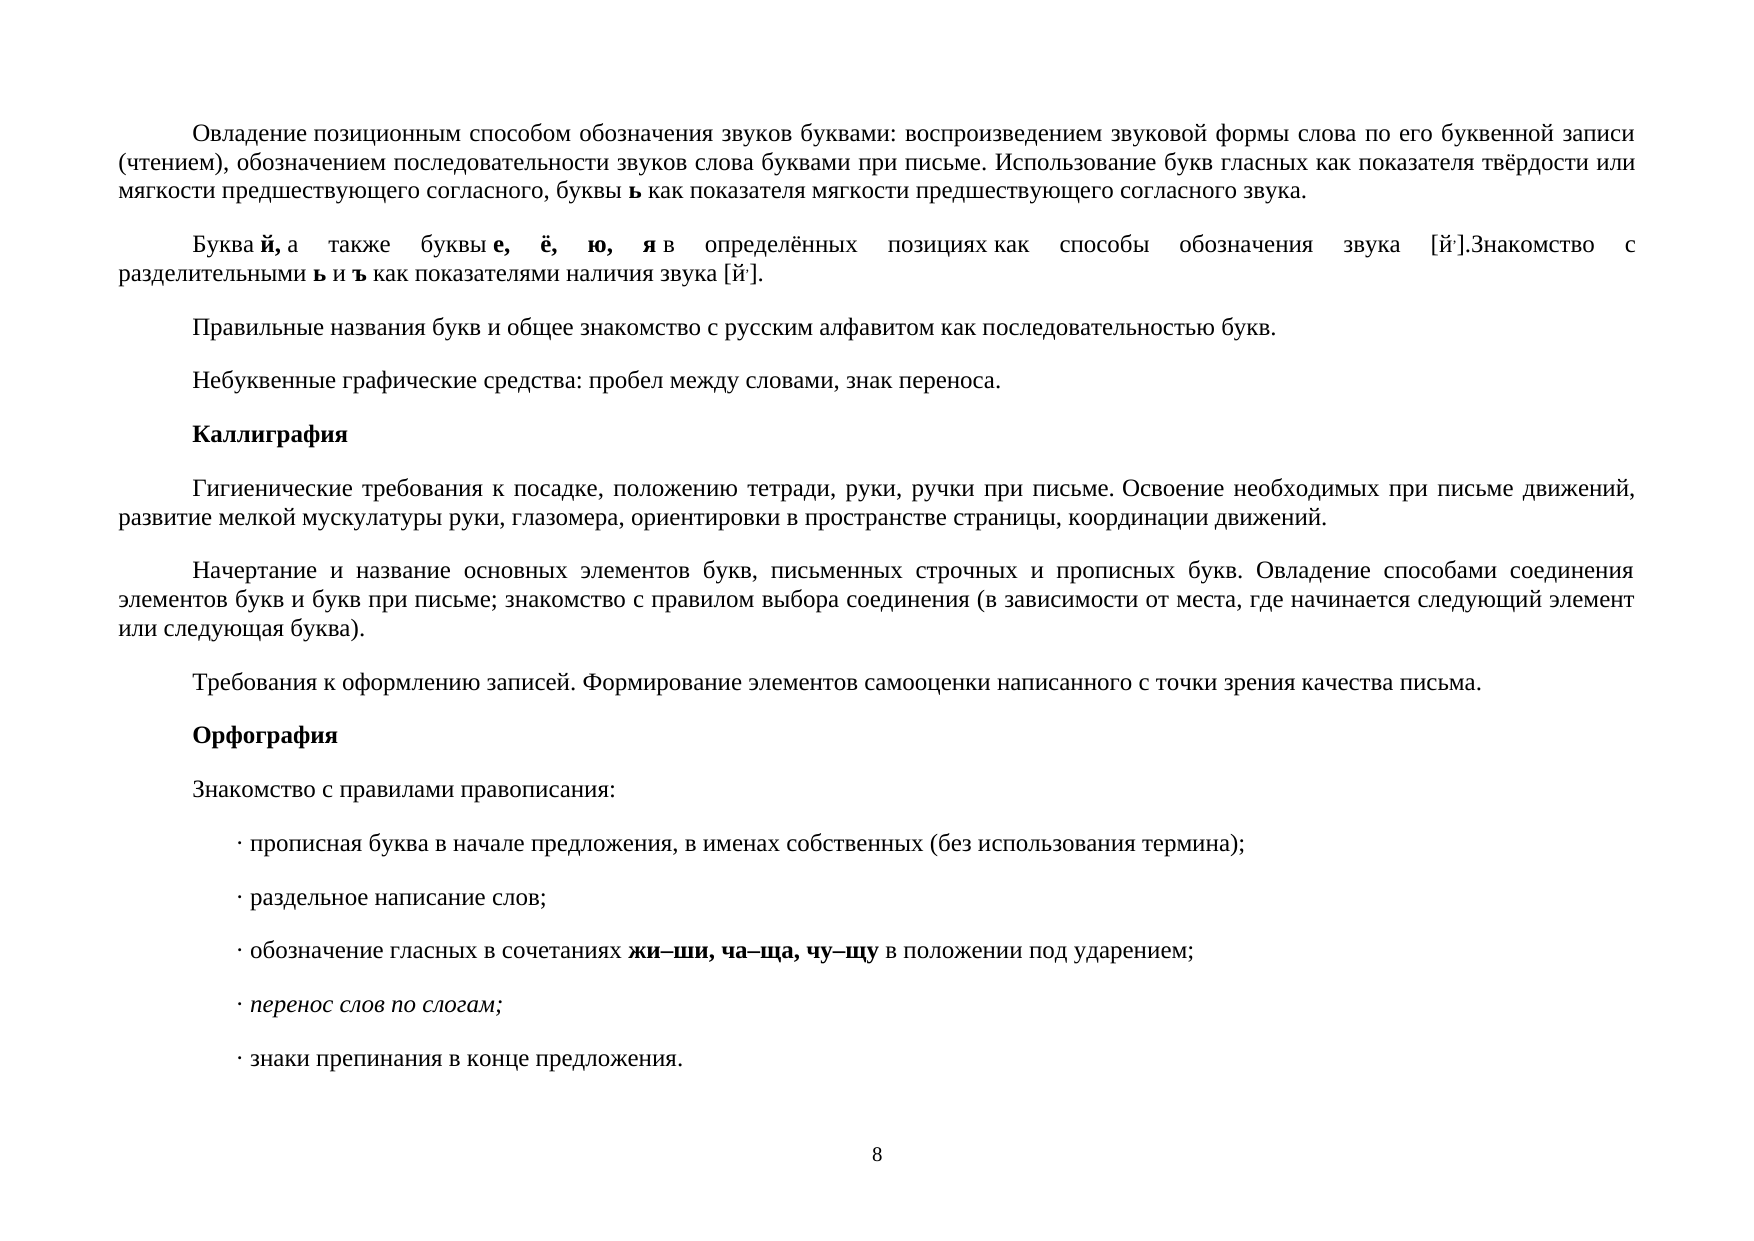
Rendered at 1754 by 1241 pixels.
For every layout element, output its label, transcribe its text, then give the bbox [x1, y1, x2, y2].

text Овладение позиционным способом обозначения звуков буквами: воспроизведением звуковой формы слова по его буквенной записи (чтением), обозначением последовательности звуков слова буквами при письме. Использование букв гласных как показателя твёрдости или мягкости предшествующего согласного, буквы ь как показателя мягкости предшествующего согласного звука. [118, 118, 1636, 204]
text · обозначение гласных в сочетаниях жи–ши, ча–ща, чу–щу в положении под ударением; [235, 936, 1636, 964]
text · знаки препинания в конце предложения. [235, 1043, 1636, 1072]
text · раздельное написание слов; [235, 882, 1636, 911]
text · перенос слов по слогам; [235, 989, 1636, 1018]
text Знакомство с правилами правописания: [118, 774, 1636, 803]
text · прописная буква в начале предложения, в именах собственных (без использования термина); [235, 828, 1636, 857]
text Правильные названия букв и общее знакомство с русским алфавитом как последовательностью букв. [118, 312, 1636, 341]
text Небуквенные графические средства: пробел между словами, знак переноса. [118, 366, 1636, 394]
text Каллиграфия [118, 419, 1636, 448]
text Орфография [118, 721, 1636, 749]
text Гигиенические требования к посадке, положению тетради, руки, ручки при письме. Освоение необходимых при письме движений, развитие мелкой мускулатуры руки, глазомера, ориентировки в пространстве страницы, координации движений. [118, 473, 1636, 531]
text Буква й, а также буквы е, ё, ю, я в определённых позициях как способы обозначения звука [й,].Знакомство с разделительными ь и ъ как показателями наличия звука [й,]. [118, 229, 1636, 287]
text Требования к оформлению записей. Формирование элементов самооценки написанного с точки зрения качества письма. [118, 667, 1636, 696]
text Начертание и название основных элементов букв, письменных строчных и прописных букв. Овладение способами соединения элементов букв и букв при письме; знакомство с правилом выбора соединения (в зависимости от места, где начинается следующий элемент или следующая буква). [118, 556, 1636, 642]
